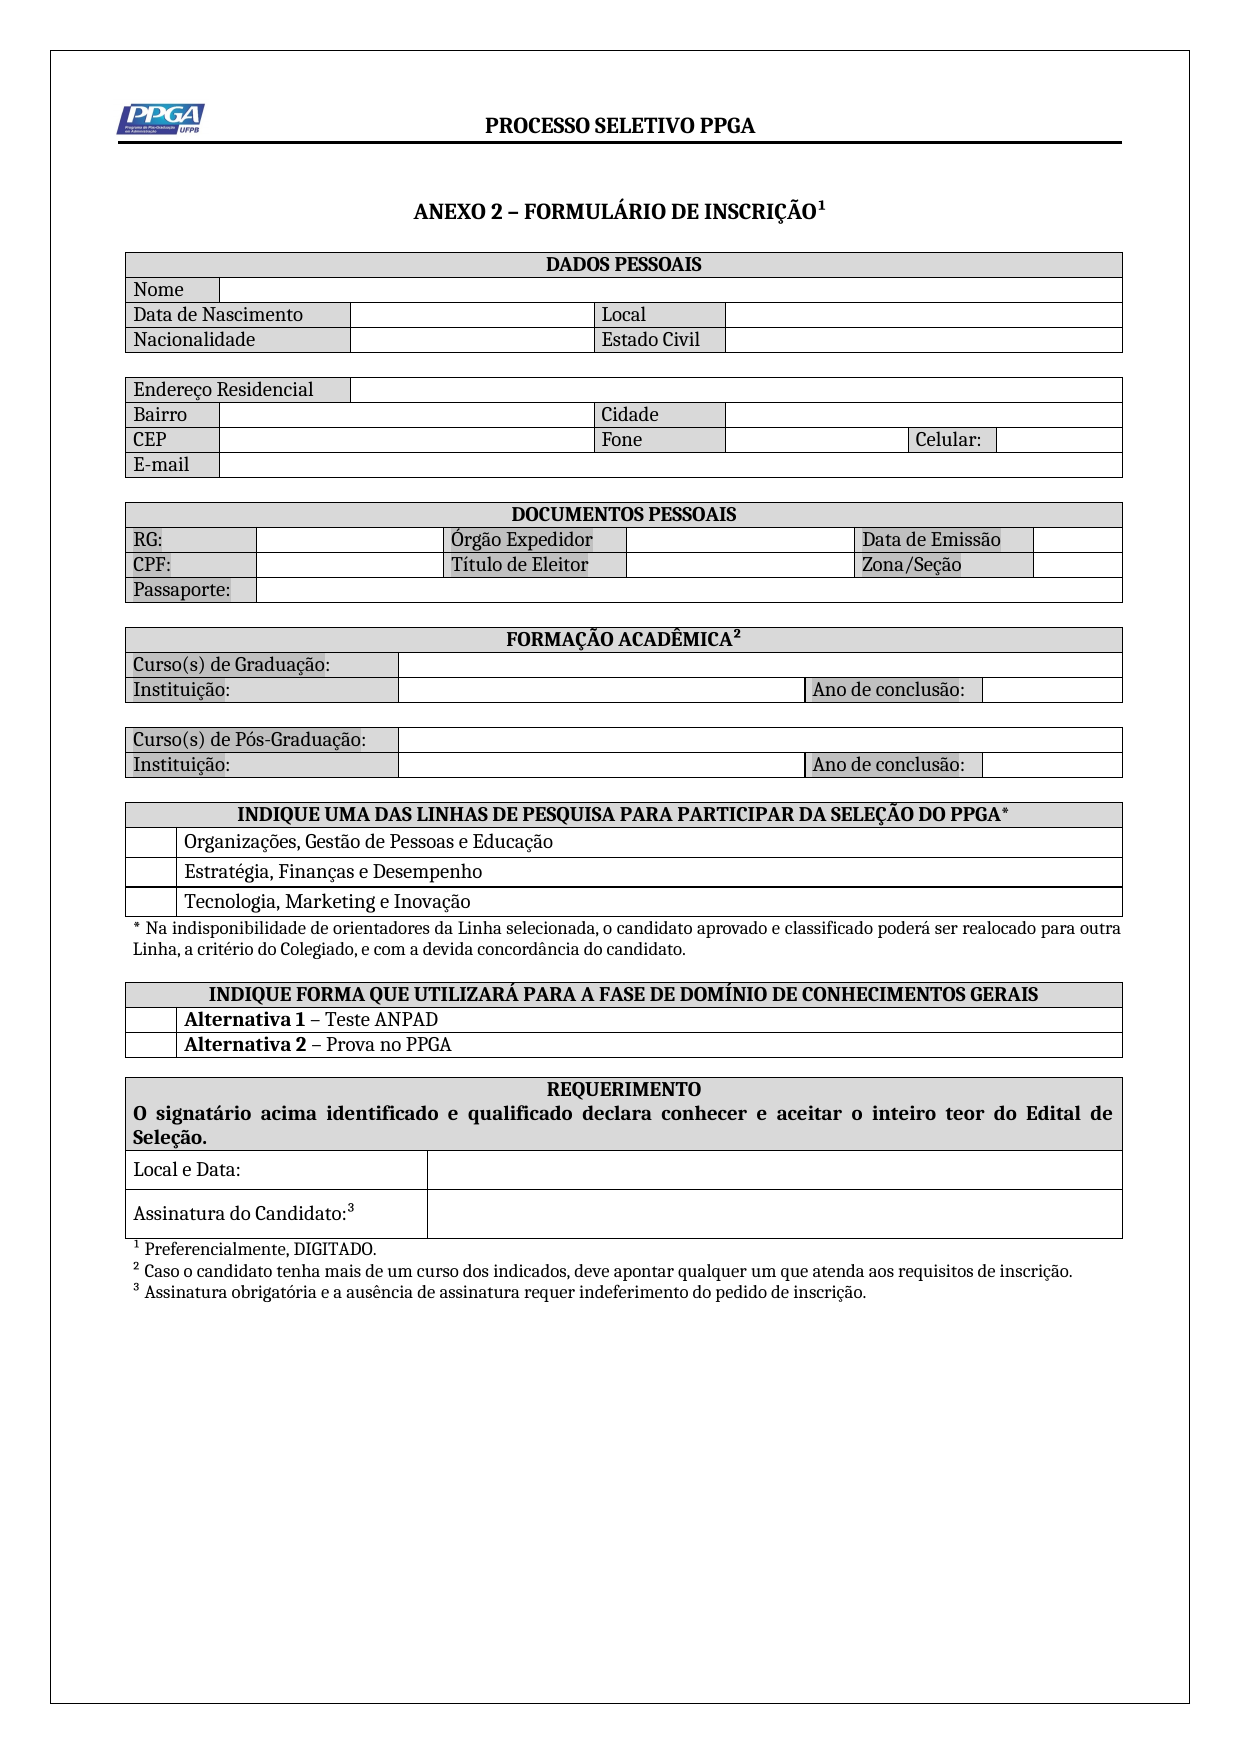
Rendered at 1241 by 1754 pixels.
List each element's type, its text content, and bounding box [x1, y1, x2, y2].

table_cell [1034, 553, 1122, 577]
table_header [351, 378, 1122, 402]
table_cell E-mail [126, 453, 219, 477]
table_cell [1034, 528, 1122, 552]
text ² Caso o candidato tenha mais de um curso dos indicados, deve apontar qualquer um que atenda aos requisitos de inscrição. [133, 1260, 1122, 1282]
table_cell Tecnologia, Marketing e Inovação [177, 888, 1122, 916]
table_cell [126, 1008, 176, 1032]
table_cell [257, 578, 1122, 602]
table_cell Organizações, Gestão de Pessoas e Educação [177, 828, 1122, 857]
table_cell [220, 403, 594, 427]
table_cell [220, 453, 1122, 477]
table_cell [983, 753, 1122, 777]
table_cell Assinatura do Candidato:³ [126, 1190, 427, 1237]
table_cell Local e Data: [126, 1151, 427, 1189]
table_cell Curso(s) de Graduação: [325, 653, 398, 677]
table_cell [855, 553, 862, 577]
table_cell RG: [162, 528, 256, 552]
table_cell [257, 553, 443, 577]
table_cell [126, 1033, 176, 1057]
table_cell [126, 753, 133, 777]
table_cell Fone [595, 428, 725, 452]
table_cell Bairro [126, 403, 219, 427]
table_cell [351, 328, 594, 352]
table_cell [257, 528, 443, 552]
table_cell [726, 428, 908, 452]
table_cell [351, 303, 594, 327]
table_cell [428, 1151, 1122, 1189]
table_cell Nome [126, 278, 219, 302]
table_cell [997, 428, 1122, 452]
table_cell [983, 678, 1122, 702]
table_cell Instituição: [225, 678, 398, 702]
table_cell Zona/Seção [961, 553, 1033, 577]
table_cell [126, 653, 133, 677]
table_header Dados Pessoais [126, 253, 1122, 277]
table_cell Instituição: [225, 753, 398, 777]
text ANEXO 2 – FORMULÁRIO DE INSCRIÇÃO¹ [118, 199, 1122, 225]
text ¹ Preferencialmente, DIGITADO. [133, 1239, 1122, 1260]
table_header DOCUMENTOS PESSOAIS [126, 503, 1122, 527]
text ³ Assinatura obrigatória e a ausência de assinatura requer indeferimento do pedido de inscrição. [133, 1282, 1122, 1303]
table_cell [220, 278, 1122, 302]
picture [112, 99, 209, 139]
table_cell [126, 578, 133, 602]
table_cell [428, 1190, 1122, 1237]
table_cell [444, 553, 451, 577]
table_cell Cidade [595, 403, 725, 427]
table_cell Celular: [909, 428, 996, 452]
table_cell [126, 888, 176, 916]
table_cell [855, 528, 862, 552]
table_cell [726, 303, 1122, 327]
table_cell [726, 403, 1122, 427]
table_cell [726, 328, 1122, 352]
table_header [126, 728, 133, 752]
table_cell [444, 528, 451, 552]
table_header Endereço Residencial [126, 378, 350, 402]
table_cell Nacionalidade [126, 328, 350, 352]
table_cell Estratégia, Finanças e Desempenho [177, 858, 1122, 886]
table_cell [126, 858, 176, 886]
table_cell Local [595, 303, 725, 327]
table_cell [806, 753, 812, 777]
table_cell Alternativa 1 – Teste ANPAD [177, 1008, 1122, 1032]
table_cell CPF: [171, 553, 256, 577]
table_cell [399, 753, 804, 777]
table_cell [399, 678, 804, 702]
table_cell Alternativa 2 – Prova no PPGA [177, 1033, 1122, 1057]
table_cell Estado Civil [595, 328, 725, 352]
text * Na indisponibilidade de orientadores da Linha selecionada, o candidato aprovado e classificado poderá ser realocado para outra Linha, a critério do Colegiado, e com a devida concordância do candidato. [133, 917, 1122, 960]
table_cell [627, 553, 854, 577]
table_cell Data de Nascimento [126, 303, 350, 327]
table_header REQUERIMENTO O signatário acima identificado e qualificado declara conhecer e aceitar o inteiro teor do Edital de Seleção. [126, 1078, 1122, 1150]
table_header [399, 728, 1122, 752]
table_cell [220, 428, 594, 452]
table_cell [399, 653, 1122, 677]
table_header FORMAÇÃO ACADÊMICA² [126, 628, 1122, 652]
table_cell [126, 828, 176, 857]
table_cell [627, 528, 854, 552]
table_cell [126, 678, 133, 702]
table_cell CEP [126, 428, 219, 452]
table_header INDIQUE FORMA QUE UTILIZARÁ PARA A FASE DE DOMÍNIO DE CONHECIMENTOS GERAIS [126, 983, 1122, 1007]
table_header INDIQUE UMA DAS LINHAS DE PESQUISA PARA PARTICIPAR DA SELEÇÃO DO PPGA* [126, 803, 1122, 827]
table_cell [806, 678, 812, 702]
